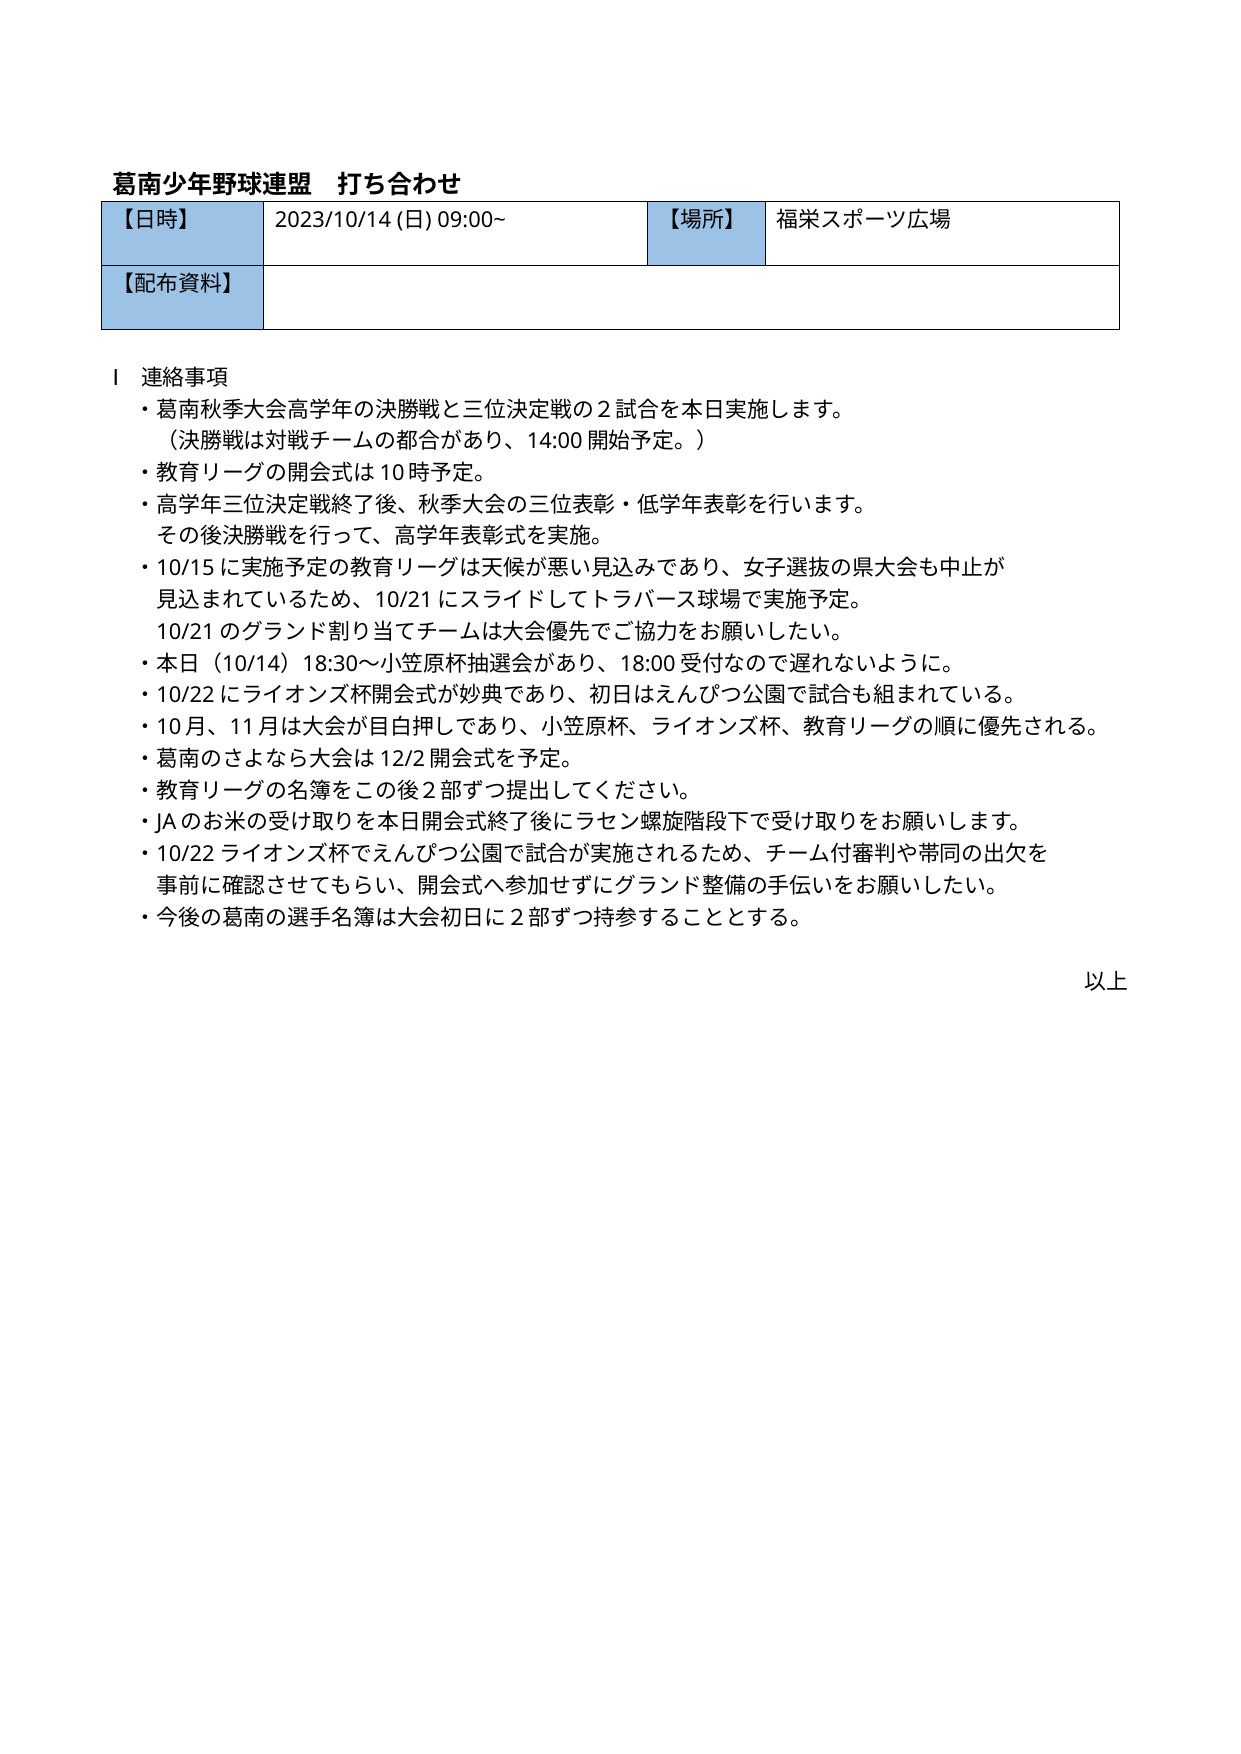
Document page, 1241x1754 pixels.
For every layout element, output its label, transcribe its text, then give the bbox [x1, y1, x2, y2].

text Ⅰ 連絡事項 [112, 360, 1128, 392]
text ・葛南のさよなら大会は12/2開会式を予定。 [112, 741, 1128, 773]
text 以上 [112, 961, 1128, 998]
text その後決勝戦を行って、高学年表彰式を実施。 [112, 518, 1128, 550]
text ・10/22ライオンズ杯でえんぴつ公園で試合が実施されるため、チーム付審判や帯同の出欠を [134, 836, 1128, 868]
table_header 【場所】 [648, 202, 765, 265]
text 10/21のグランド割り当てチームは大会優先でご協力をお願いしたい。 [112, 614, 1128, 646]
text ・教育リーグの名簿をこの後２部ずつ提出してください。 [112, 773, 1128, 804]
text 事前に確認させてもらい、開会式へ参加せずにグランド整備の手伝いをお願いしたい。 [134, 868, 1128, 899]
text ・葛南秋季大会高学年の決勝戦と三位決定戦の２試合を本日実施します。 [112, 392, 1128, 423]
text ・今後の葛南の選手名簿は大会初日に２部ずつ持参することとする。 [134, 899, 1128, 931]
text ・10/15に実施予定の教育リーグは天候が悪い見込みであり、女子選抜の県大会も中止が [112, 550, 1128, 582]
table_cell [264, 266, 1119, 329]
text 葛南少年野球連盟 打ち合わせ [112, 164, 1128, 201]
table_cell 【配布資料】 [102, 266, 263, 329]
table_header 【日時】 [102, 202, 263, 265]
text （決勝戦は対戦チームの都合があり、14:00開始予定。） [112, 423, 1128, 455]
text ・JAのお米の受け取りを本日開会式終了後にラセン螺旋階段下で受け取りをお願いします。 [112, 804, 1128, 836]
text ・本日（10/14）18:30～小笠原杯抽選会があり、18:00受付なので遅れないように。 [112, 646, 1128, 677]
text ・10/22にライオンズ杯開会式が妙典であり、初日はえんぴつ公園で試合も組まれている。 [112, 677, 1128, 709]
text 見込まれているため、10/21にスライドしてトラバース球場で実施予定。 [112, 582, 1128, 614]
text ・教育リーグの開会式は10時予定。 [112, 455, 1128, 487]
table_header 福栄スポーツ広場 [766, 202, 1119, 265]
table_header 2023/10/14 (日) 09:00~ [264, 202, 647, 265]
text ・10月、11月は大会が目白押しであり、小笠原杯、ライオンズ杯、教育リーグの順に優先される。 [112, 709, 1128, 741]
text ・高学年三位決定戦終了後、秋季大会の三位表彰・低学年表彰を行います。 [112, 487, 1128, 518]
